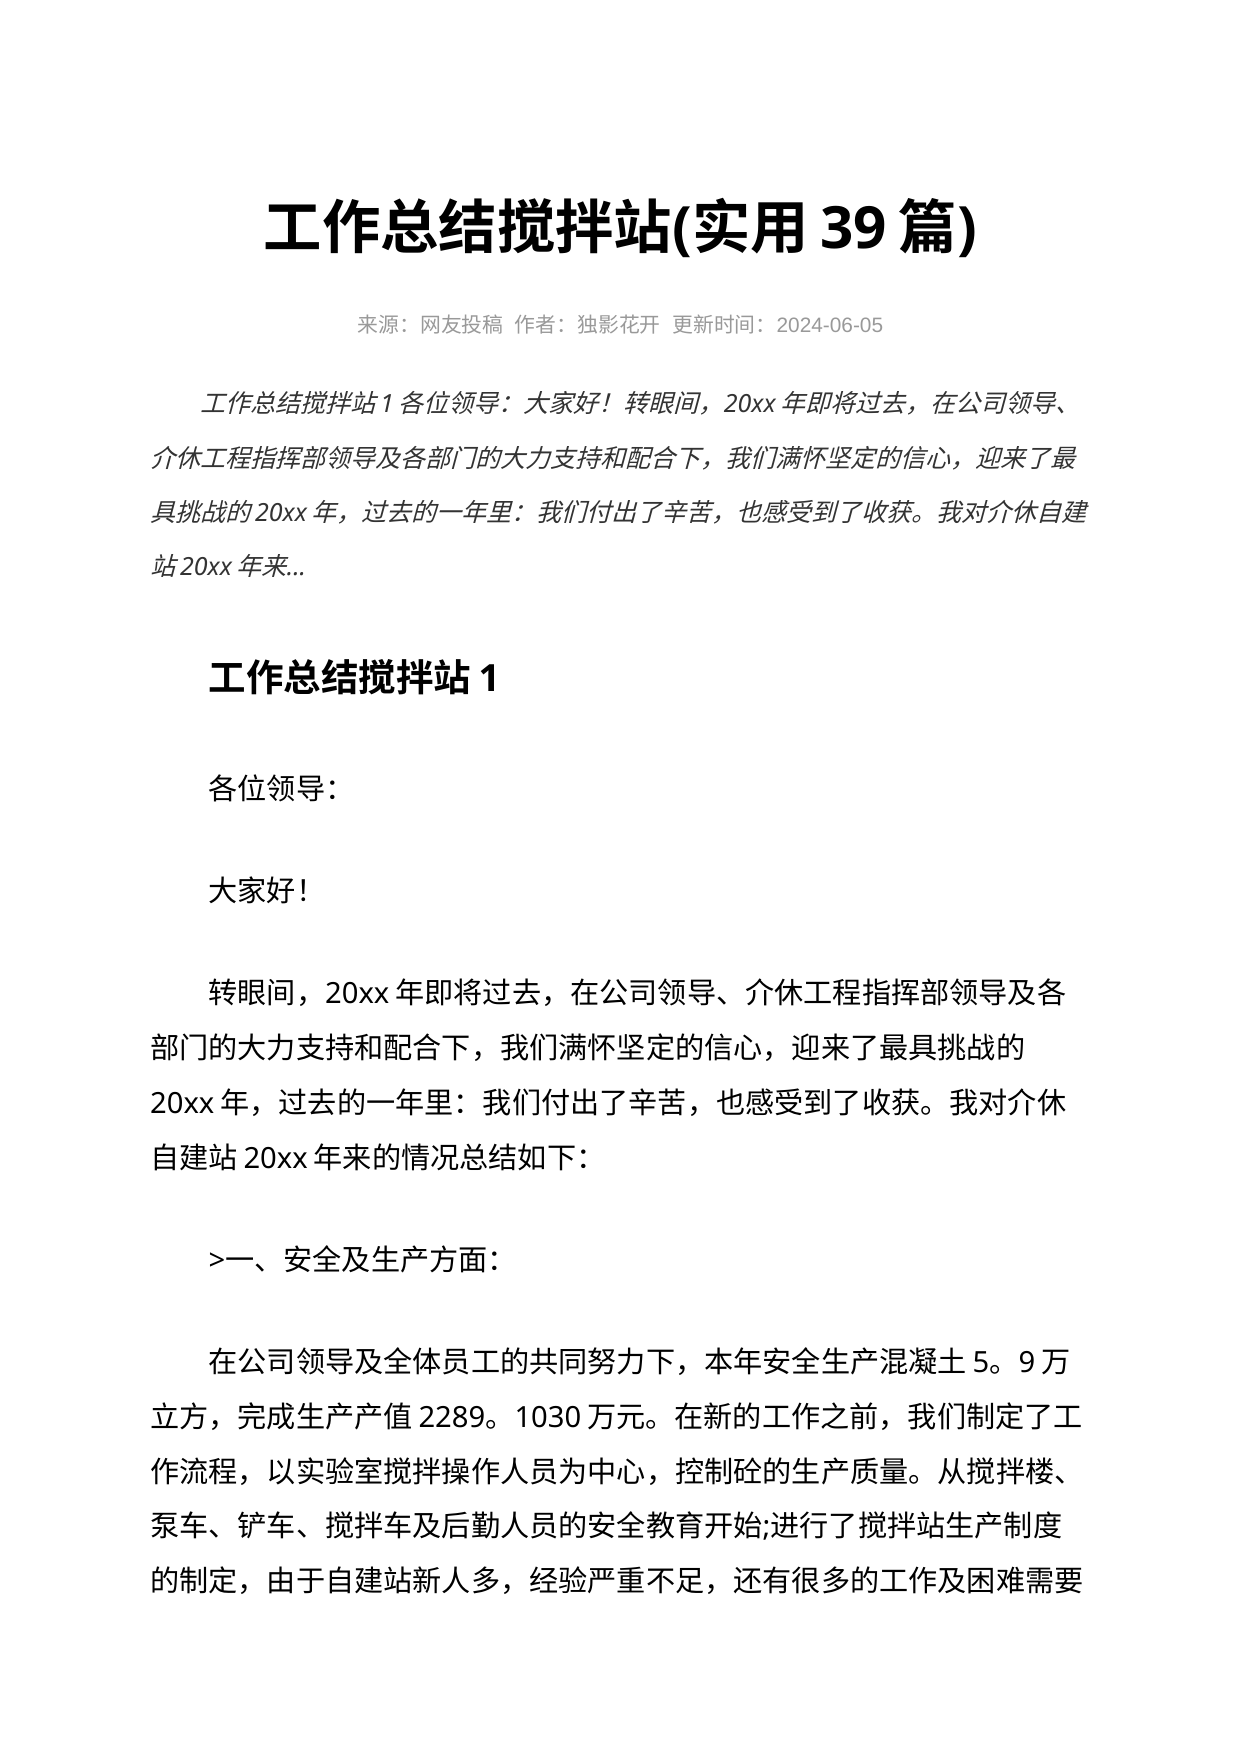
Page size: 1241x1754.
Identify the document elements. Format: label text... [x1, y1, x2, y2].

text 大家好！ [150, 867, 1090, 910]
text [150, 1338, 1090, 1600]
text 工作总结搅拌站1 [150, 648, 1090, 703]
text 工作总结搅拌站1各位领导：大家好！转眼间，20xx年即将过去，在公司领导、介休工程指挥部领导及各部门的大力支持和配合下，我们满怀坚定的信心，迎来了最具挑战的20xx年，过去的一年里：我们付出了辛苦，也感受到了收获。我对介休自建站20xx年来... [150, 384, 1090, 583]
text 来源：网友投稿 作者：独影花开 更新时间：2024-06-05 [150, 313, 1090, 337]
text >一、安全及生产方面： [150, 1236, 1090, 1278]
subtitle 工作总结搅拌站(实用39篇) [150, 181, 1090, 266]
text 转眼间，20xx年即将过去，在公司领导、介休工程指挥部领导及各部门的大力支持和配合下，我们满怀坚定的信心，迎来了最具挑战的20xx年，过去的一年里：我们付出了辛苦，也感受到了收获。我对介休自建站20xx年来的情况总结如下： [150, 969, 1090, 1177]
text 各位领导： [150, 766, 1090, 808]
